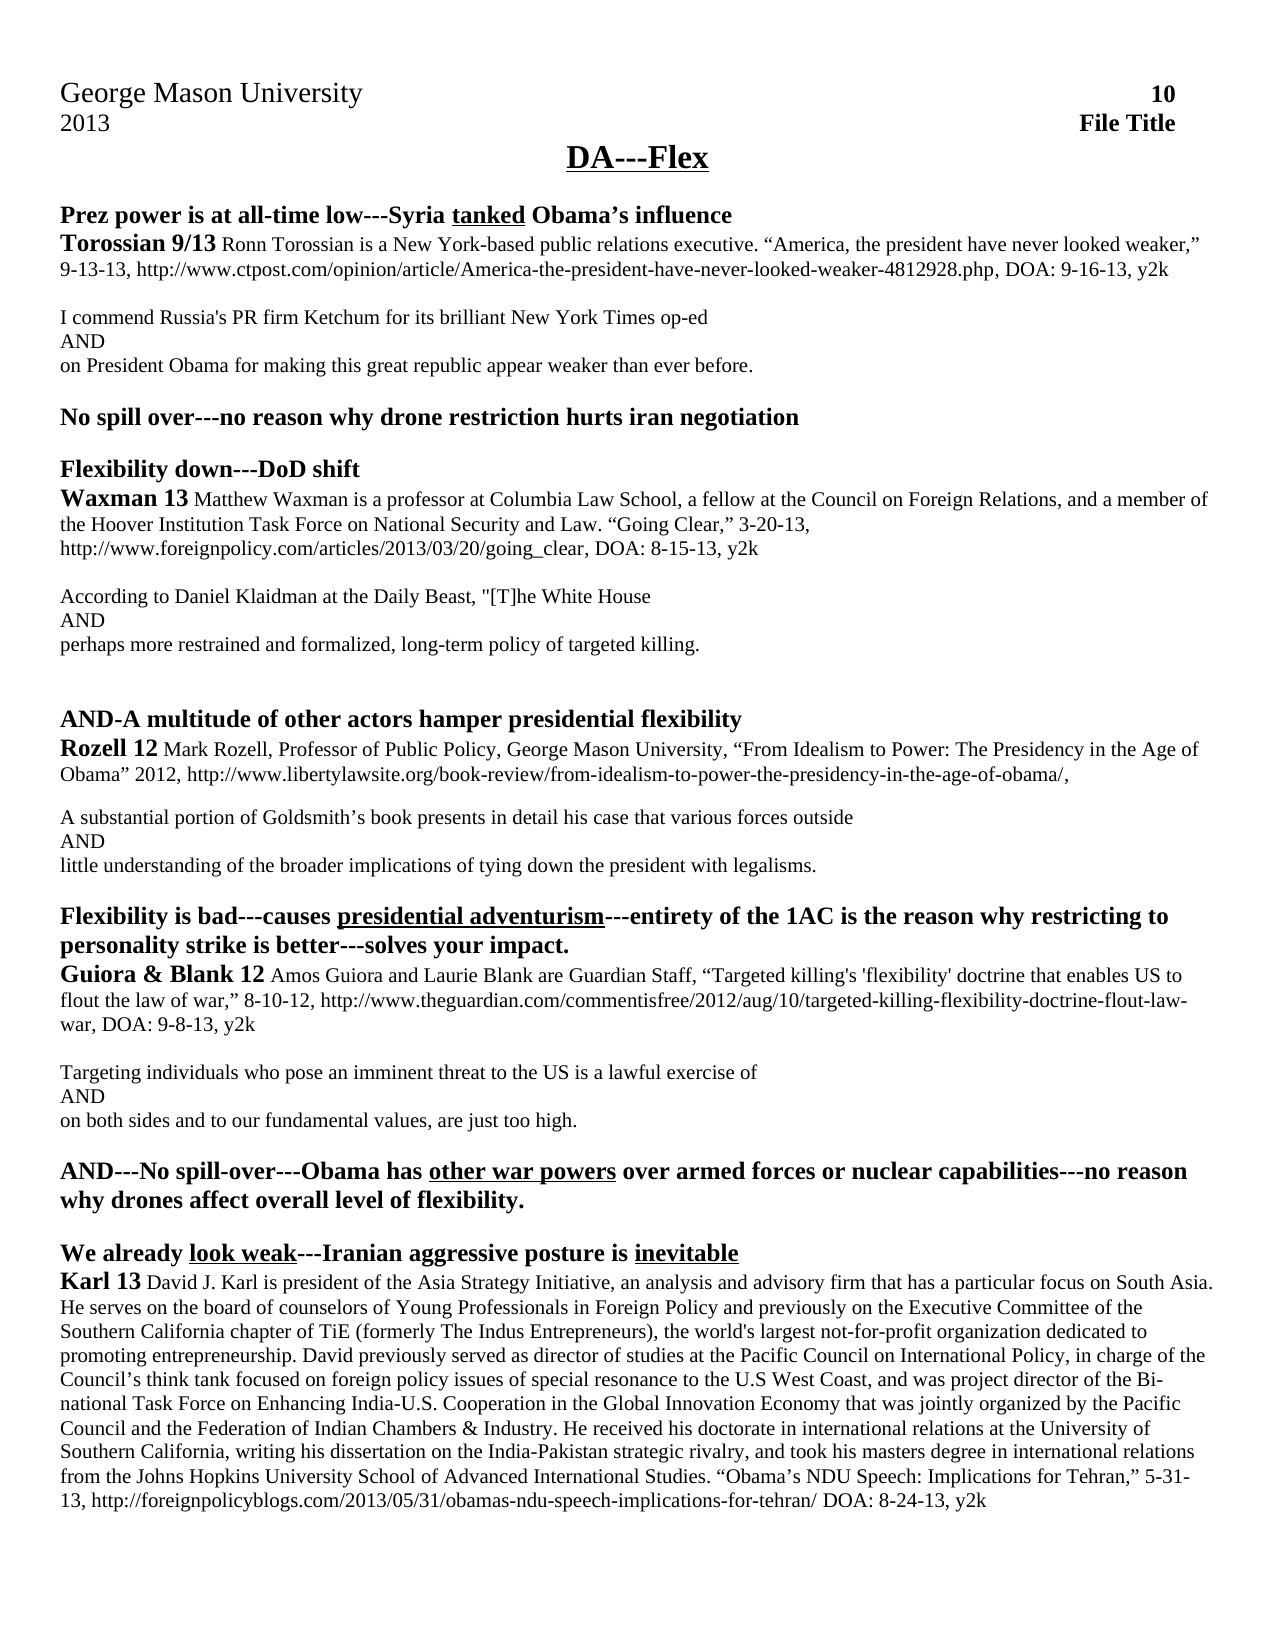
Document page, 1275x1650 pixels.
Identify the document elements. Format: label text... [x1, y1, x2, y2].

subtitle No spill over---no reason why drone restriction hurts iran negotiation [60, 402, 1215, 430]
text on both sides and to our fundamental values, are just too high. [60, 1108, 1215, 1132]
text little understanding of the broader implications of tying down the president with legalisms. [60, 853, 1215, 877]
subtitle Flexibility down---DoD shift [60, 454, 1215, 483]
text Waxman 13 Matthew Waxman is a professor at Columbia Law School, a fellow at the Council on Foreign Relations, and a member of the Hoover Institution Task Force on National Security and Law. “Going Clear,” 3-20-13, http://www.foreignpolicy.com/articles/2013/03/20/going_clear, DOA: 8-15-13, y2k [60, 483, 1215, 560]
text I commend Russia's PR firm Ketchum for its brilliant New York Times op-ed [60, 305, 1215, 329]
text perhaps more restrained and formalized, long-term policy of targeted killing. [60, 632, 1215, 656]
text AND [60, 329, 1215, 353]
text AND [60, 1084, 1215, 1108]
text Rozell 12 Mark Rozell, Professor of Public Policy, George Mason University, “From Idealism to Power: The Presidency in the Age of Obama” 2012, http://www.libertylawsite.org/book-review/from-idealism-to-power-the-presidency-in-the-age-of-obama/, [60, 733, 1215, 786]
text Torossian 9/13 Ronn Torossian is a New York-based public relations executive. “America, the president have never looked weaker,” 9-13-13, http://www.ctpost.com/opinion/article/America-the-president-have-never-looked-weaker-4812928.php, DOA: 9-16-13, y2k [60, 228, 1215, 281]
text Guiora & Blank 12 Amos Guiora and Laurie Blank are Guardian Staff, “Targeted killing's 'flexibility' doctrine that enables US to flout the law of war,” 8-10-12, http://www.theguardian.com/commentisfree/2012/aug/10/targeted-killing-flexibility-doctrine-flout-law-war, DOA: 9-8-13, y2k [60, 959, 1215, 1036]
text AND [60, 608, 1215, 632]
subtitle AND---No spill-over---Obama has other war powers over armed forces or nuclear capabilities---no reason why drones affect overall level of flexibility. [60, 1156, 1215, 1213]
subtitle DA---Flex [60, 137, 1215, 176]
subtitle Flexibility is bad---causes presidential adventurism---entirety of the 1AC is the reason why restricting to personality strike is better---solves your impact. [60, 901, 1215, 959]
text AND [60, 829, 1215, 853]
subtitle We already look weak---Iranian aggressive posture is inevitable [60, 1238, 1215, 1266]
text A substantial portion of Goldsmith’s book presents in detail his case that various forces outside [60, 805, 1215, 829]
text According to Daniel Klaidman at the Daily Beast, "[T]he White House [60, 584, 1215, 608]
text on President Obama for making this great republic appear weaker than ever before. [60, 353, 1215, 377]
text Targeting individuals who pose an imminent threat to the US is a lawful exercise of [60, 1060, 1215, 1084]
text Karl 13 David J. Karl is president of the Asia Strategy Initiative, an analysis and advisory firm that has a particular focus on South Asia. He serves on the board of counselors of Young Professionals in Foreign Policy and previously on the Executive Committee of the Southern California chapter of TiE (formerly The Indus Entrepreneurs), the world's largest not-for-profit organization dedicated to promoting entrepreneurship. David previously served as director of studies at the Pacific Council on International Policy, in charge of the Council’s think tank focused on foreign policy issues of special resonance to the U.S West Coast, and was project director of the Bi-national Task Force on Enhancing India-U.S. Cooperation in the Global Innovation Economy that was jointly organized by the Pacific Council and the Federation of Indian Chambers & Industry. He received his doctorate in international relations at the University of Southern California, writing his dissertation on the India-Pakistan strategic rivalry, and took his masters degree in international relations from the Johns Hopkins University School of Advanced International Studies. “Obama’s NDU Speech: Implications for Tehran,” 5-31-13, http://foreignpolicyblogs.com/2013/05/31/obamas-ndu-speech-implications-for-tehran/ DOA: 8-24-13, y2k [60, 1266, 1215, 1512]
subtitle Prez power is at all-time low---Syria tanked Obama’s influence [60, 200, 1215, 228]
subtitle AND-A multitude of other actors hamper presidential flexibility [60, 704, 1215, 733]
